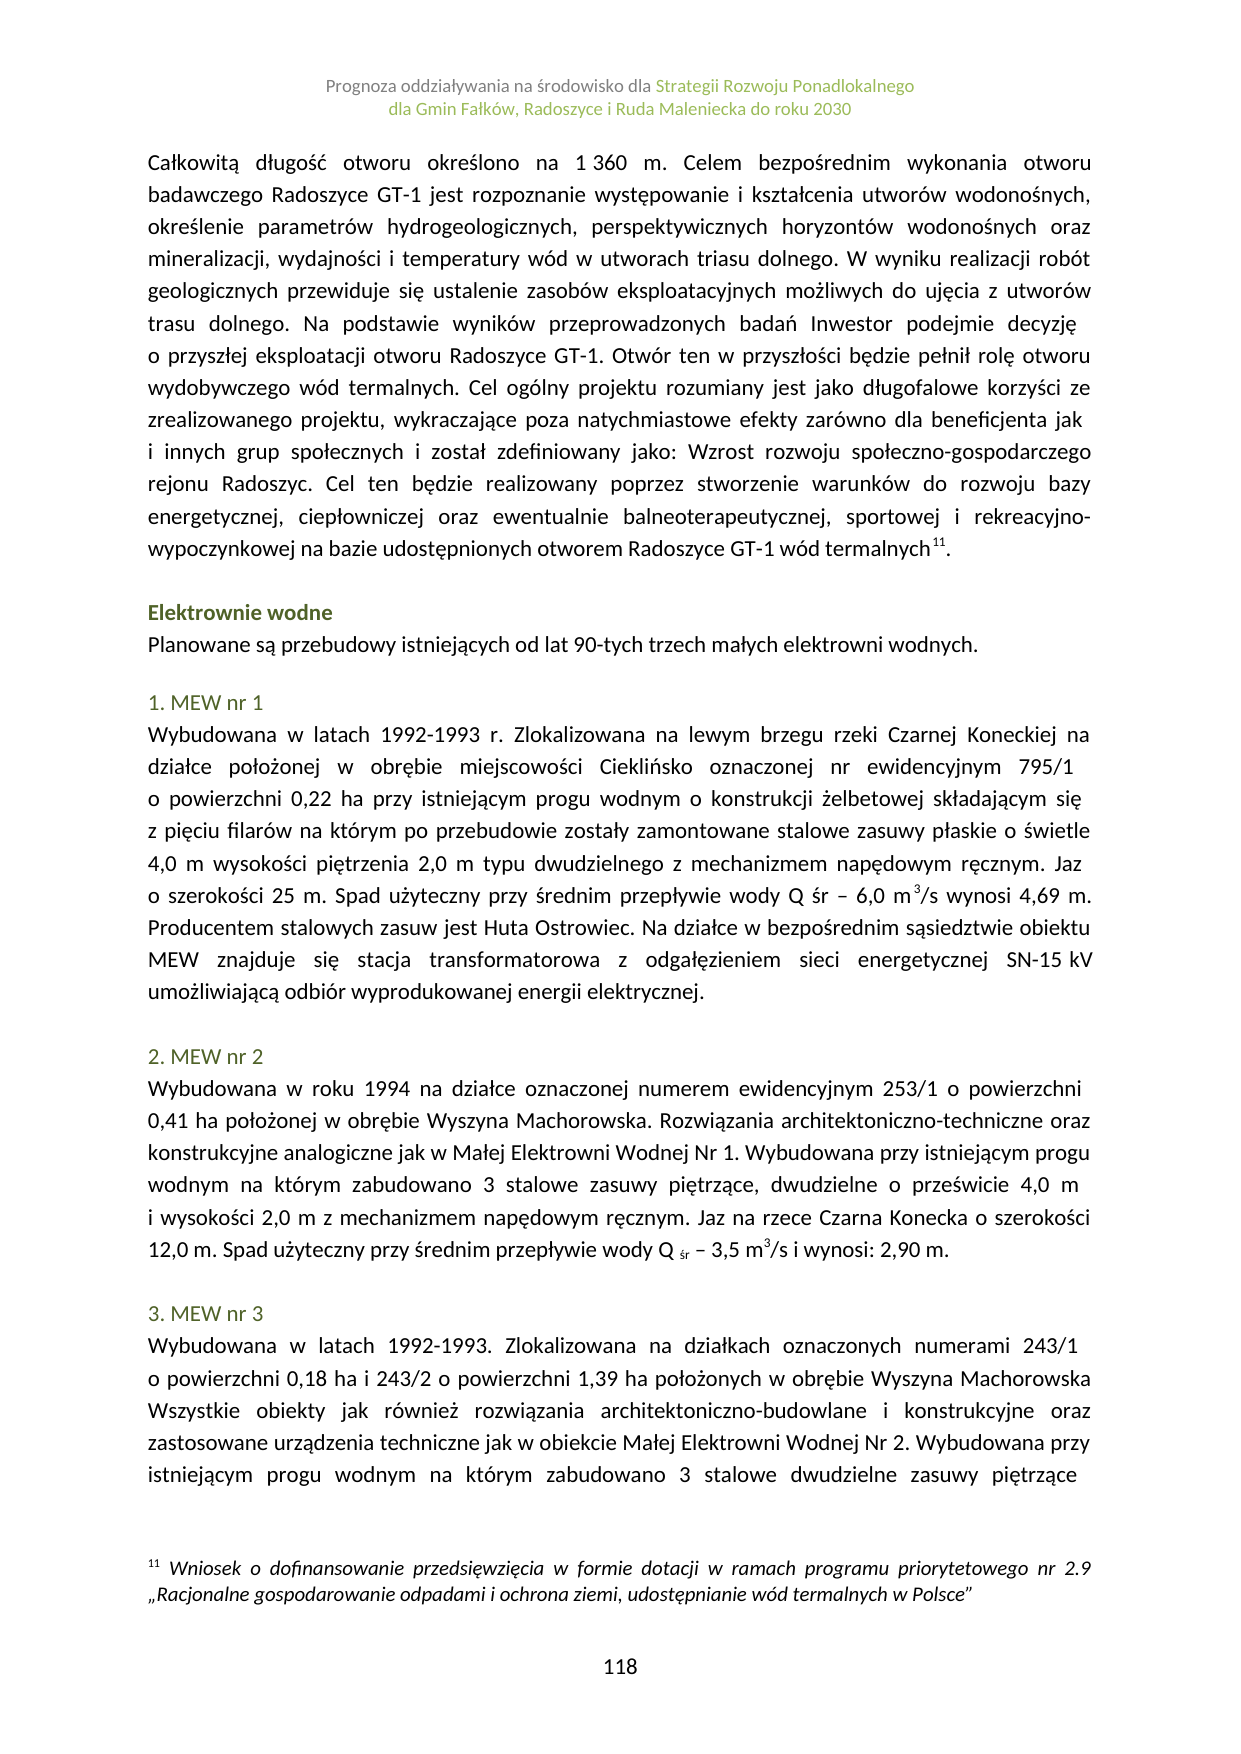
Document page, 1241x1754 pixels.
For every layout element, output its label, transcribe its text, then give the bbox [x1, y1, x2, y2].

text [148, 1331, 1092, 1488]
text Wybudowana w roku 1994 na działce oznaczonej numerem ewidencyjnym 253/1 o powierzchni 0,41 ha położonej w obrębie Wyszyna Machorowska. Rozwiązania architektoniczno-techniczne oraz konstrukcyjne analogiczne jak w Małej Elektrowni Wodnej Nr 1. Wybudowana przy istniejącym progu wodnym na którym zabudowano 3 stalowe zasuwy piętrzące, dwudzielne o prześwicie 4,0 m i wysokości 2,0 m z mechanizmem napędowym ręcznym. Jaz na rzece Czarna Konecka o szerokości 12,0 m. Spad użyteczny przy średnim przepływie wody Q śr – 3,5 m3/s i wynosi: 2,90 m. [148, 1074, 1092, 1263]
text 1. MEW nr 1 [148, 688, 1092, 716]
text Wybudowana w latach 1992-1993 r. Zlokalizowana na lewym brzegu rzeki Czarnej Koneckiej na działce położonej w obrębie miejscowości Cieklińsko oznaczonej nr ewidencyjnym 795/1 o powierzchni 0,22 ha przy istniejącym progu wodnym o konstrukcji żelbetowej składającym się z pięciu filarów na którym po przebudowie zostały zamontowane stalowe zasuwy płaskie o świetle 4,0 m wysokości piętrzenia 2,0 m typu dwudzielnego z mechanizmem napędowym ręcznym. Jaz o szerokości 25 m. Spad użyteczny przy średnim przepływie wody Q śr – 6,0 m3/s wynosi 4,69 m. Producentem stalowych zasuw jest Huta Ostrowiec. Na działce w bezpośrednim sąsiedztwie obiektu MEW znajduje się stacja transformatorowa z odgałęzieniem sieci energetycznej SN-15 kV umożliwiającą odbiór wyprodukowanej energii elektrycznej. [148, 720, 1092, 1005]
text 3. MEW nr 3 [148, 1299, 1092, 1327]
text 2. MEW nr 2 [148, 1042, 1092, 1070]
text Planowane są przebudowy istniejących od lat 90-tych trzech małych elektrowni wodnych. [148, 631, 1092, 658]
text Całkowitą długość otworu określono na 1 360 m. Celem bezpośrednim wykonania otworu badawczego Radoszyce GT-1 jest rozpoznanie występowanie i kształcenia utworów wodonośnych, określenie parametrów hydrogeologicznych, perspektywicznych horyzontów wodonośnych oraz mineralizacji, wydajności i temperatury wód w utworach triasu dolnego. W wyniku realizacji robót geologicznych przewiduje się ustalenie zasobów eksploatacyjnych możliwych do ujęcia z utworów trasu dolnego. Na podstawie wyników przeprowadzonych badań Inwestor podejmie decyzję o przyszłej eksploatacji otworu Radoszyce GT-1. Otwór ten w przyszłości będzie pełnił rolę otworu wydobywczego wód termalnych. Cel ogólny projektu rozumiany jest jako długofalowe korzyści ze zrealizowanego projektu, wykraczające poza natychmiastowe efekty zarówno dla beneficjenta jak i innych grup społecznych i został zdefiniowany jako: Wzrost rozwoju społeczno-gospodarczego rejonu Radoszyc. Cel ten będzie realizowany poprzez stworzenie warunków do rozwoju bazy energetycznej, ciepłowniczej oraz ewentualnie balneoterapeutycznej, sportowej i rekreacyjno-wypoczynkowej na bazie udostępnionych otworem Radoszyce GT-1 wód termalnych. [148, 148, 1092, 562]
text Elektrownie wodne [148, 598, 1092, 626]
